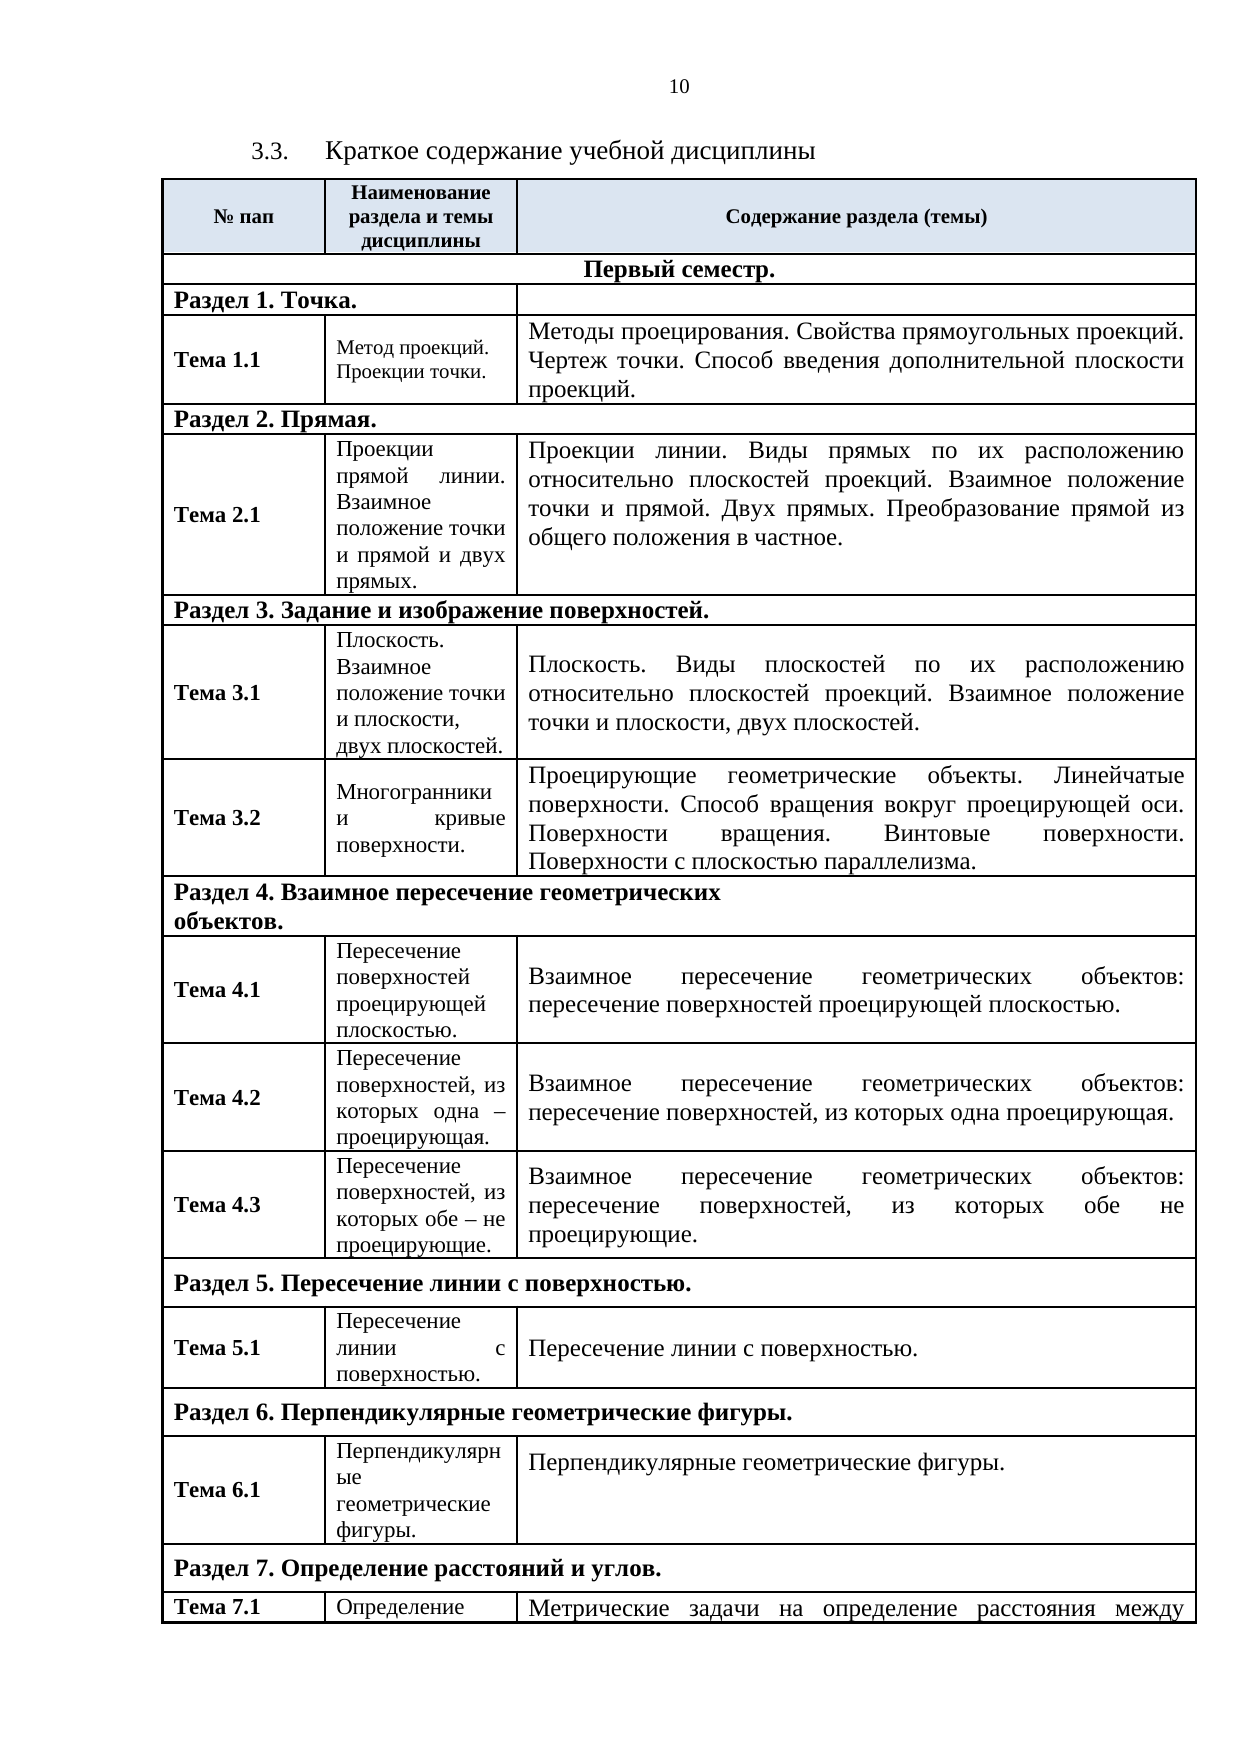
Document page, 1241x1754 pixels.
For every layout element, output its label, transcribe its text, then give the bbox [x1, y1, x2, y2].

table_cell Тема 4.1 [164, 937, 324, 1042]
table_header Содержание раздела (темы) [518, 180, 1195, 252]
table_cell Раздел 4. Взаимное пересечение геометрических объектов. [164, 877, 1195, 935]
table_cell Метод проекций. Проекции точки. [326, 316, 516, 402]
table_cell Тема 5.1 [164, 1308, 324, 1387]
table_cell [518, 285, 1195, 314]
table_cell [326, 1593, 516, 1621]
table_cell Многогранники и кривые поверхности. [326, 760, 516, 875]
table_cell Плоскость. Взаимное положение точки и плоскости, двух плоскостей. [326, 626, 516, 758]
table_cell Тема 4.2 [164, 1044, 324, 1150]
table_cell Первый семестр. [164, 255, 1195, 283]
table_cell Раздел 6. Перпендикулярные геометрические фигуры. [164, 1389, 1195, 1435]
subtitle Краткое содержание учебной дисциплины [251, 134, 1181, 166]
table_cell Тема 2.1 [164, 435, 324, 593]
table_cell Раздел 5. Пересечение линии с поверхностью. [164, 1259, 1195, 1306]
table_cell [518, 1593, 1195, 1621]
table_cell Раздел 1. Точка. [164, 285, 516, 314]
table_cell Тема 6.1 [164, 1437, 324, 1542]
table_header Наименование раздела и темы дисциплины [326, 180, 516, 252]
table_cell Проекции линии. Виды прямых по их расположению относительно плоскостей проекций. Взаимное положение точки и прямой. Двух прямых. Преобразование прямой из общего положения в частное. [518, 435, 1195, 593]
table_cell Пересечение линии с поверхностью. [518, 1308, 1195, 1387]
table_cell Раздел 7. Определение расстояний и углов. [164, 1545, 1195, 1591]
table_cell Тема 7.1 [164, 1593, 324, 1621]
table_cell Пересечение линии с поверхностью. [326, 1308, 516, 1387]
table_cell Взаимное пересечение геометрических объектов: пересечение поверхностей проецирующей плоскостью. [518, 937, 1195, 1042]
table_cell Тема 3.2 [164, 760, 324, 875]
table_cell Пересечение поверхностей, из которых обе – не проецирующие. [326, 1152, 516, 1257]
table_cell Взаимное пересечение геометрических объектов: пересечение поверхностей, из которых одна проецирующая. [518, 1044, 1195, 1150]
table_cell Тема 3.1 [164, 626, 324, 758]
table_cell Тема 1.1 [164, 316, 324, 402]
table_cell Перпендикулярные геометрические фигуры. [518, 1437, 1195, 1542]
table_cell Методы проецирования. Свойства прямоугольных проекций. Чертеж точки. Способ введения дополнительной плоскости проекций. [518, 316, 1195, 402]
table_cell Плоскость. Виды плоскостей по их расположению относительно плоскостей проекций. Взаимное положение точки и плоскости, двух плоскостей. [518, 626, 1195, 758]
table_cell Тема 4.3 [164, 1152, 324, 1257]
table_cell Раздел 3. Задание и изображение поверхностей. [164, 596, 1195, 624]
table_cell Пересечение поверхностей проецирующей плоскостью. [326, 937, 516, 1042]
table_header № пап [164, 180, 324, 252]
table_cell Раздел 2. Прямая. [164, 405, 1195, 433]
table_cell Проецирующие геометрические объекты. Линейчатые поверхности. Способ вращения вокруг проецирующей оси. Поверхности вращения. Винтовые поверхности. Поверхности с плоскостью параллелизма. [518, 760, 1195, 875]
table_cell Пересечение поверхностей, из которых одна – проецирующая. [326, 1044, 516, 1150]
table_cell Перпендикулярные геометрические фигуры. [326, 1437, 516, 1542]
table_cell Взаимное пересечение геометрических объектов: пересечение поверхностей, из которых обе не проецирующие. [518, 1152, 1195, 1257]
table_cell Проекции прямой линии. Взаимное положение точки и прямой и двух прямых. [326, 435, 516, 593]
